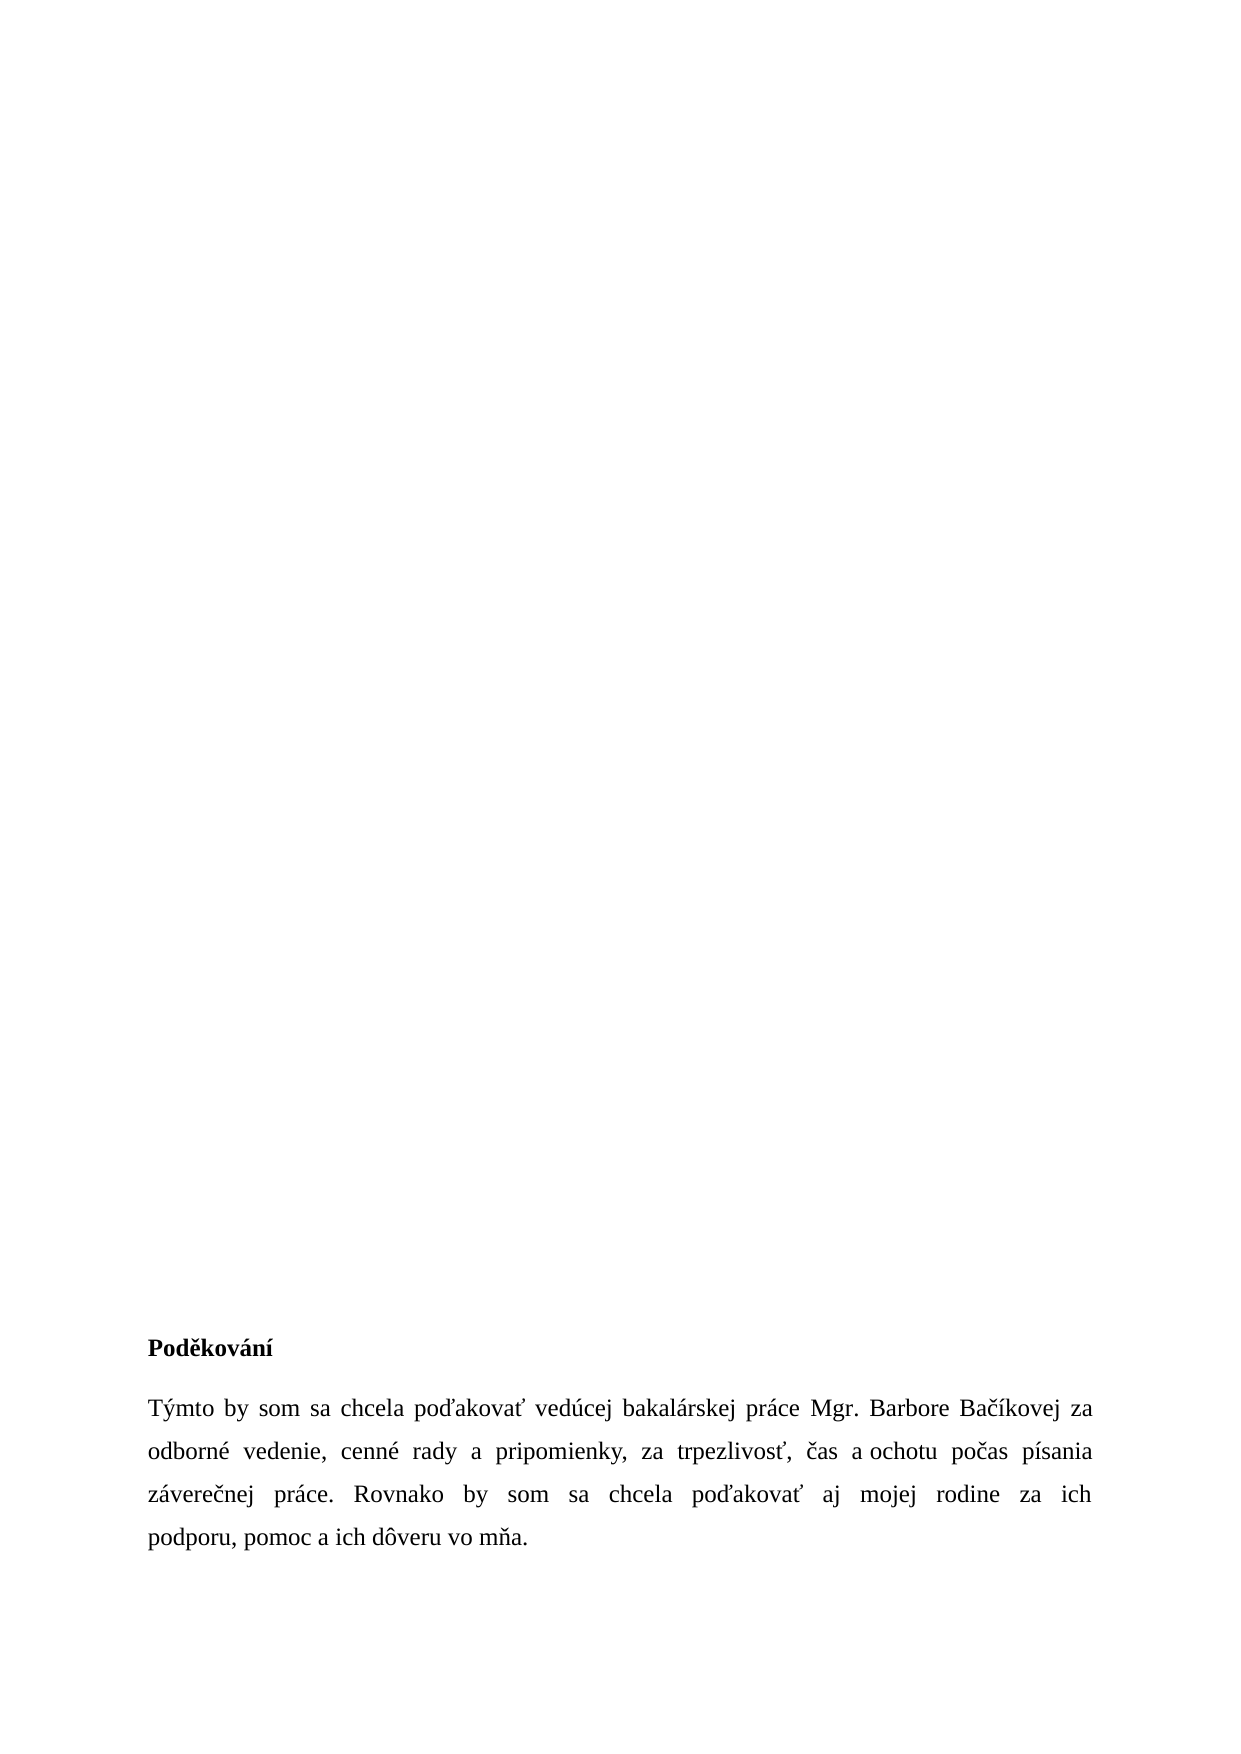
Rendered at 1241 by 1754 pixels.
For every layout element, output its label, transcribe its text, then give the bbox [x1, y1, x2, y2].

text Poděkování [148, 1333, 1093, 1362]
text Týmto by som sa chcela poďakovať vedúcej bakalárskej práce Mgr. Barbore Bačíkovej za odborné vedenie, cenné rady a pripomienky, za trpezlivosť, čas a ochotu počas písania záverečnej práce. Rovnako by som sa chcela poďakovať aj mojej rodine za ich podporu, pomoc a ich dôveru vo mňa. [148, 1393, 1093, 1551]
